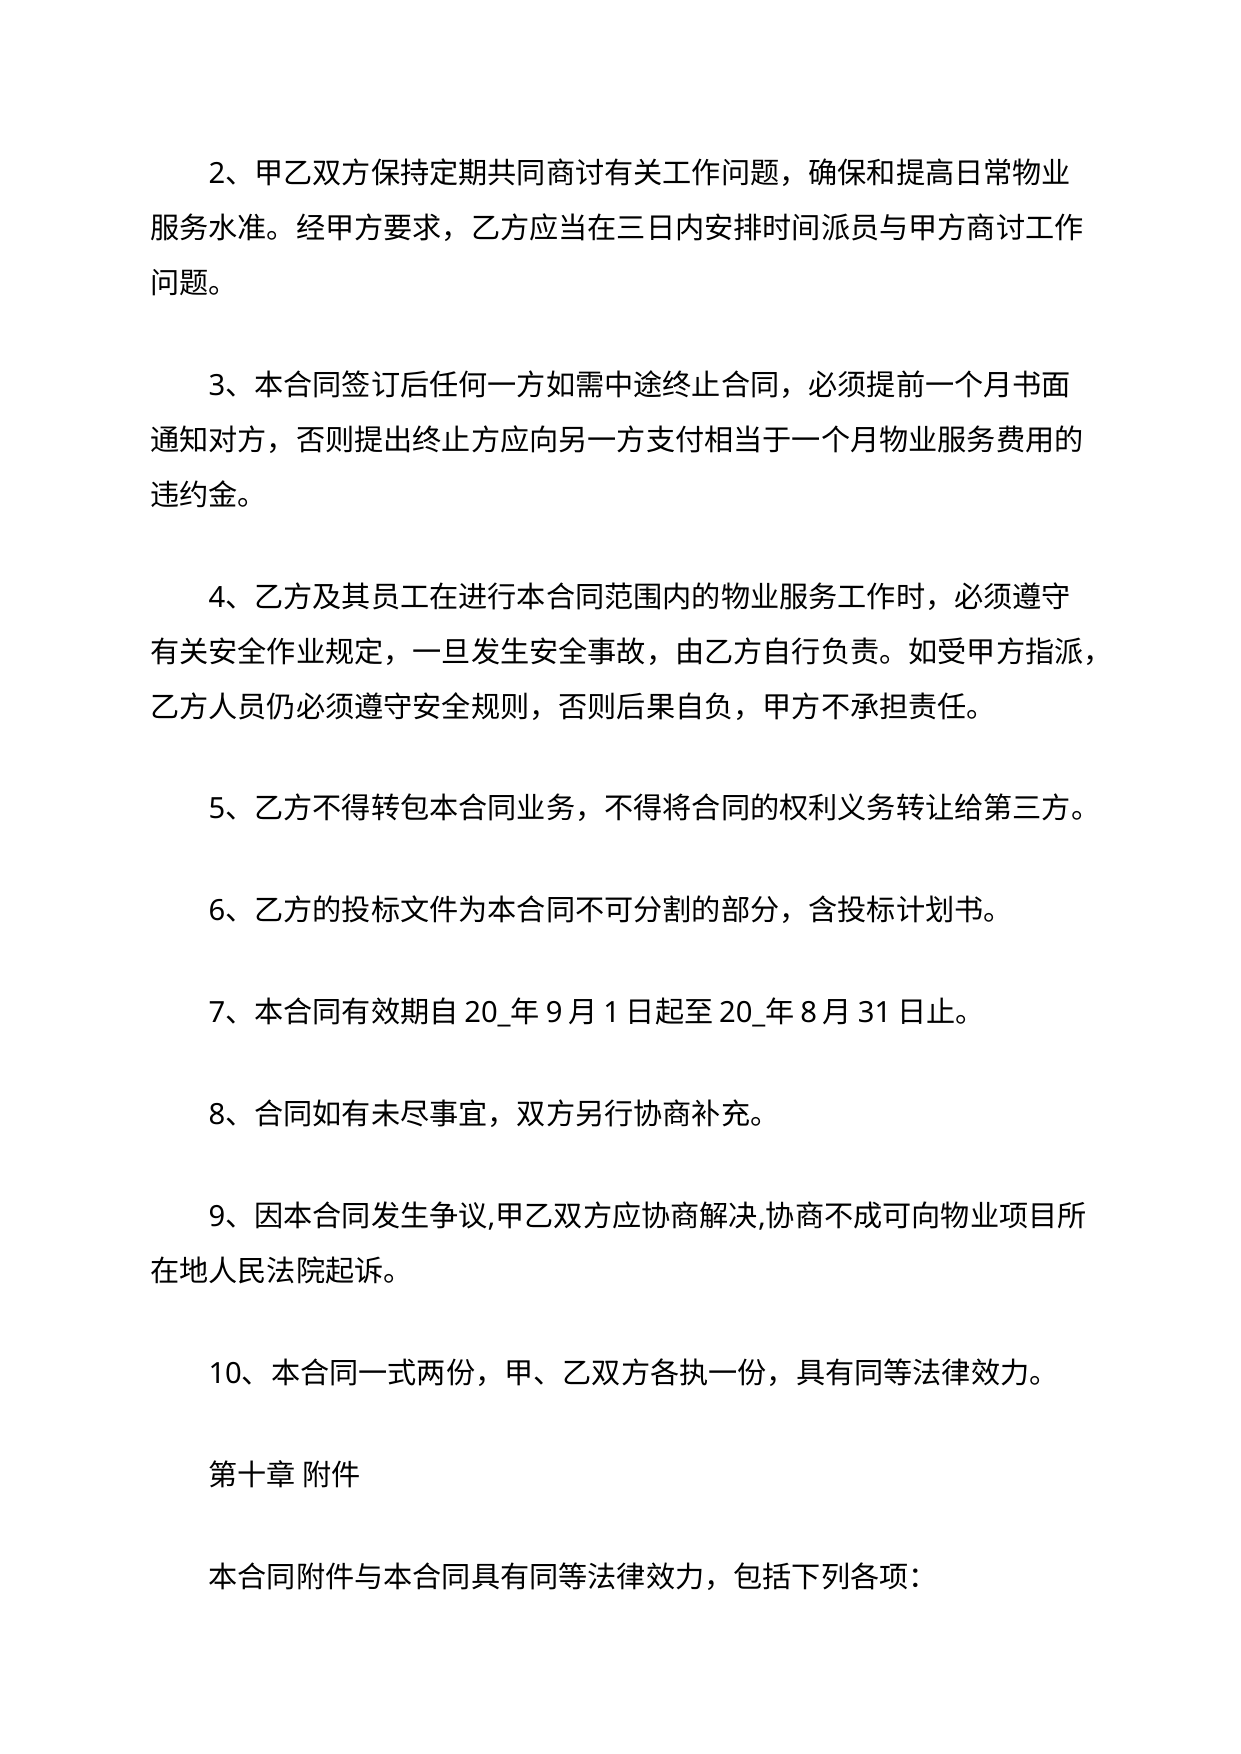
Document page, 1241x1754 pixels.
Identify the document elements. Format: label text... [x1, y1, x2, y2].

text 6、乙方的投标文件为本合同不可分割的部分，含投标计划书。 [150, 887, 1090, 929]
text 本合同附件与本合同具有同等法律效力，包括下列各项： [150, 1553, 1090, 1596]
text 5、乙方不得转包本合同业务，不得将合同的权利义务转让给第三方。 [150, 785, 1090, 827]
text 4、乙方及其员工在进行本合同范围内的物业服务工作时，必须遵守有关安全作业规定，一旦发生安全事故，由乙方自行负责。如受甲方指派，乙方人员仍必须遵守安全规则，否则后果自负，甲方不承担责任。 [150, 573, 1090, 726]
text 9、因本合同发生争议,甲乙双方应协商解决,协商不成可向物业项目所在地人民法院起诉。 [150, 1193, 1090, 1290]
text 3、本合同签订后任何一方如需中途终止合同，必须提前一个月书面通知对方，否则提出终止方应向另一方支付相当于一个月物业服务费用的违约金。 [150, 362, 1090, 514]
text 10、本合同一式两份，甲、乙双方各执一份，具有同等法律效力。 [150, 1350, 1090, 1392]
text 第十章 附件 [150, 1452, 1090, 1494]
text 7、本合同有效期自20_年9月1日起至20_年8月31日止。 [150, 989, 1090, 1031]
text 8、合同如有未尽事宜，双方另行协商补充。 [150, 1091, 1090, 1133]
text 2、甲乙双方保持定期共同商讨有关工作问题，确保和提高日常物业服务水准。经甲方要求，乙方应当在三日内安排时间派员与甲方商讨工作问题。 [150, 150, 1090, 302]
